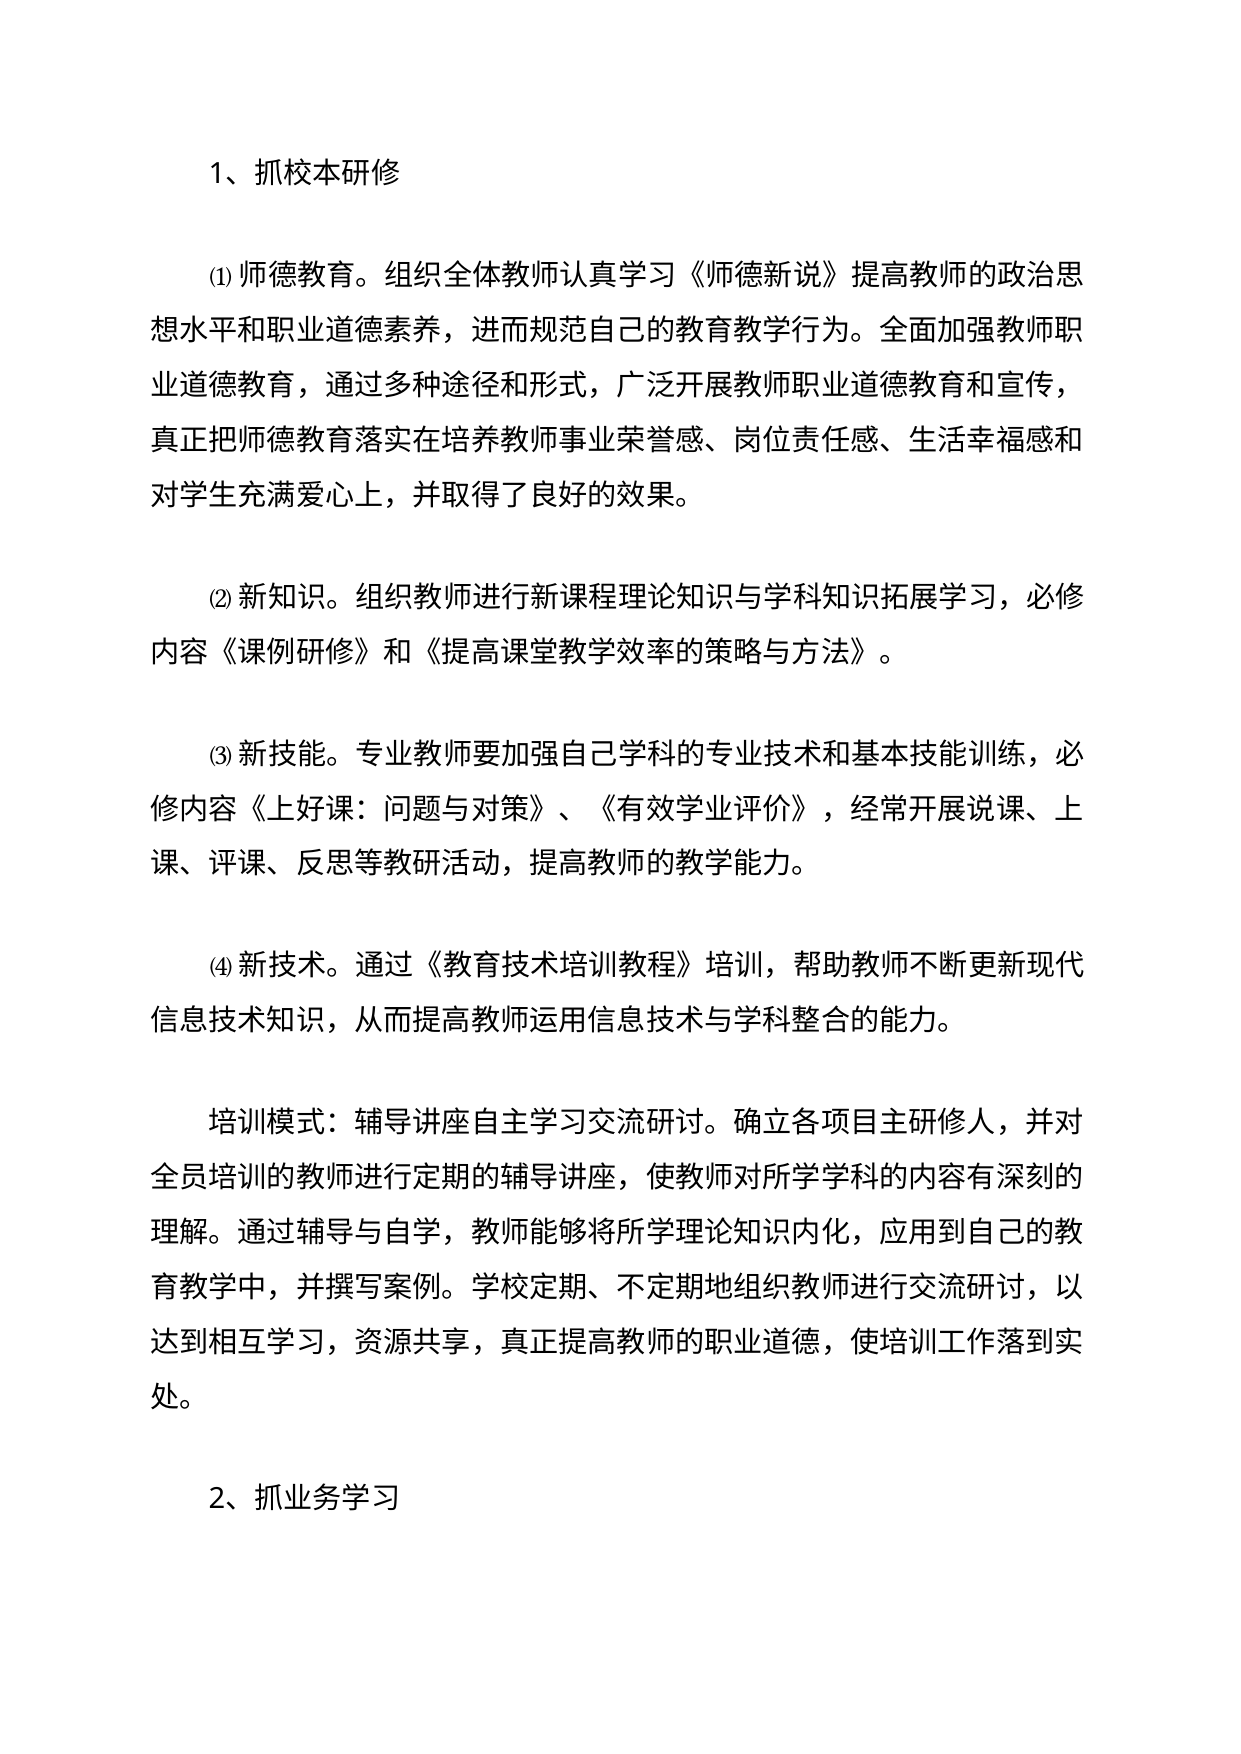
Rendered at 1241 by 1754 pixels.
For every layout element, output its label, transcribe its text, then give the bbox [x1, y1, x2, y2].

text 1、抓校本研修 [150, 150, 1090, 192]
text ⑴师德教育。组织全体教师认真学习《师德新说》提高教师的政治思想水平和职业道德素养，进而规范自己的教育教学行为。全面加强教师职业道德教育，通过多种途径和形式，广泛开展教师职业道德教育和宣传，真正把师德教育落实在培养教师事业荣誉感、岗位责任感、生活幸福感和对学生充满爱心上，并取得了良好的效果。 [150, 252, 1090, 514]
text ⑷新技术。通过《教育技术培训教程》培训，帮助教师不断更新现代信息技术知识，从而提高教师运用信息技术与学科整合的能力。 [150, 942, 1090, 1039]
text ⑶新技能。专业教师要加强自己学科的专业技术和基本技能训练，必修内容《上好课：问题与对策》、《有效学业评价》，经常开展说课、上课、评课、反思等教研活动，提高教师的教学能力。 [150, 730, 1090, 882]
text 培训模式：辅导讲座自主学习交流研讨。确立各项目主研修人，并对全员培训的教师进行定期的辅导讲座，使教师对所学学科的内容有深刻的理解。通过辅导与自学，教师能够将所学理论知识内化，应用到自己的教育教学中，并撰写案例。学校定期、不定期地组织教师进行交流研讨，以达到相互学习，资源共享，真正提高教师的职业道德，使培训工作落到实处。 [150, 1099, 1090, 1415]
text 2、抓业务学习 [150, 1475, 1090, 1517]
text ⑵新知识。组织教师进行新课程理论知识与学科知识拓展学习，必修内容《课例研修》和《提高课堂教学效率的策略与方法》。 [150, 573, 1090, 671]
